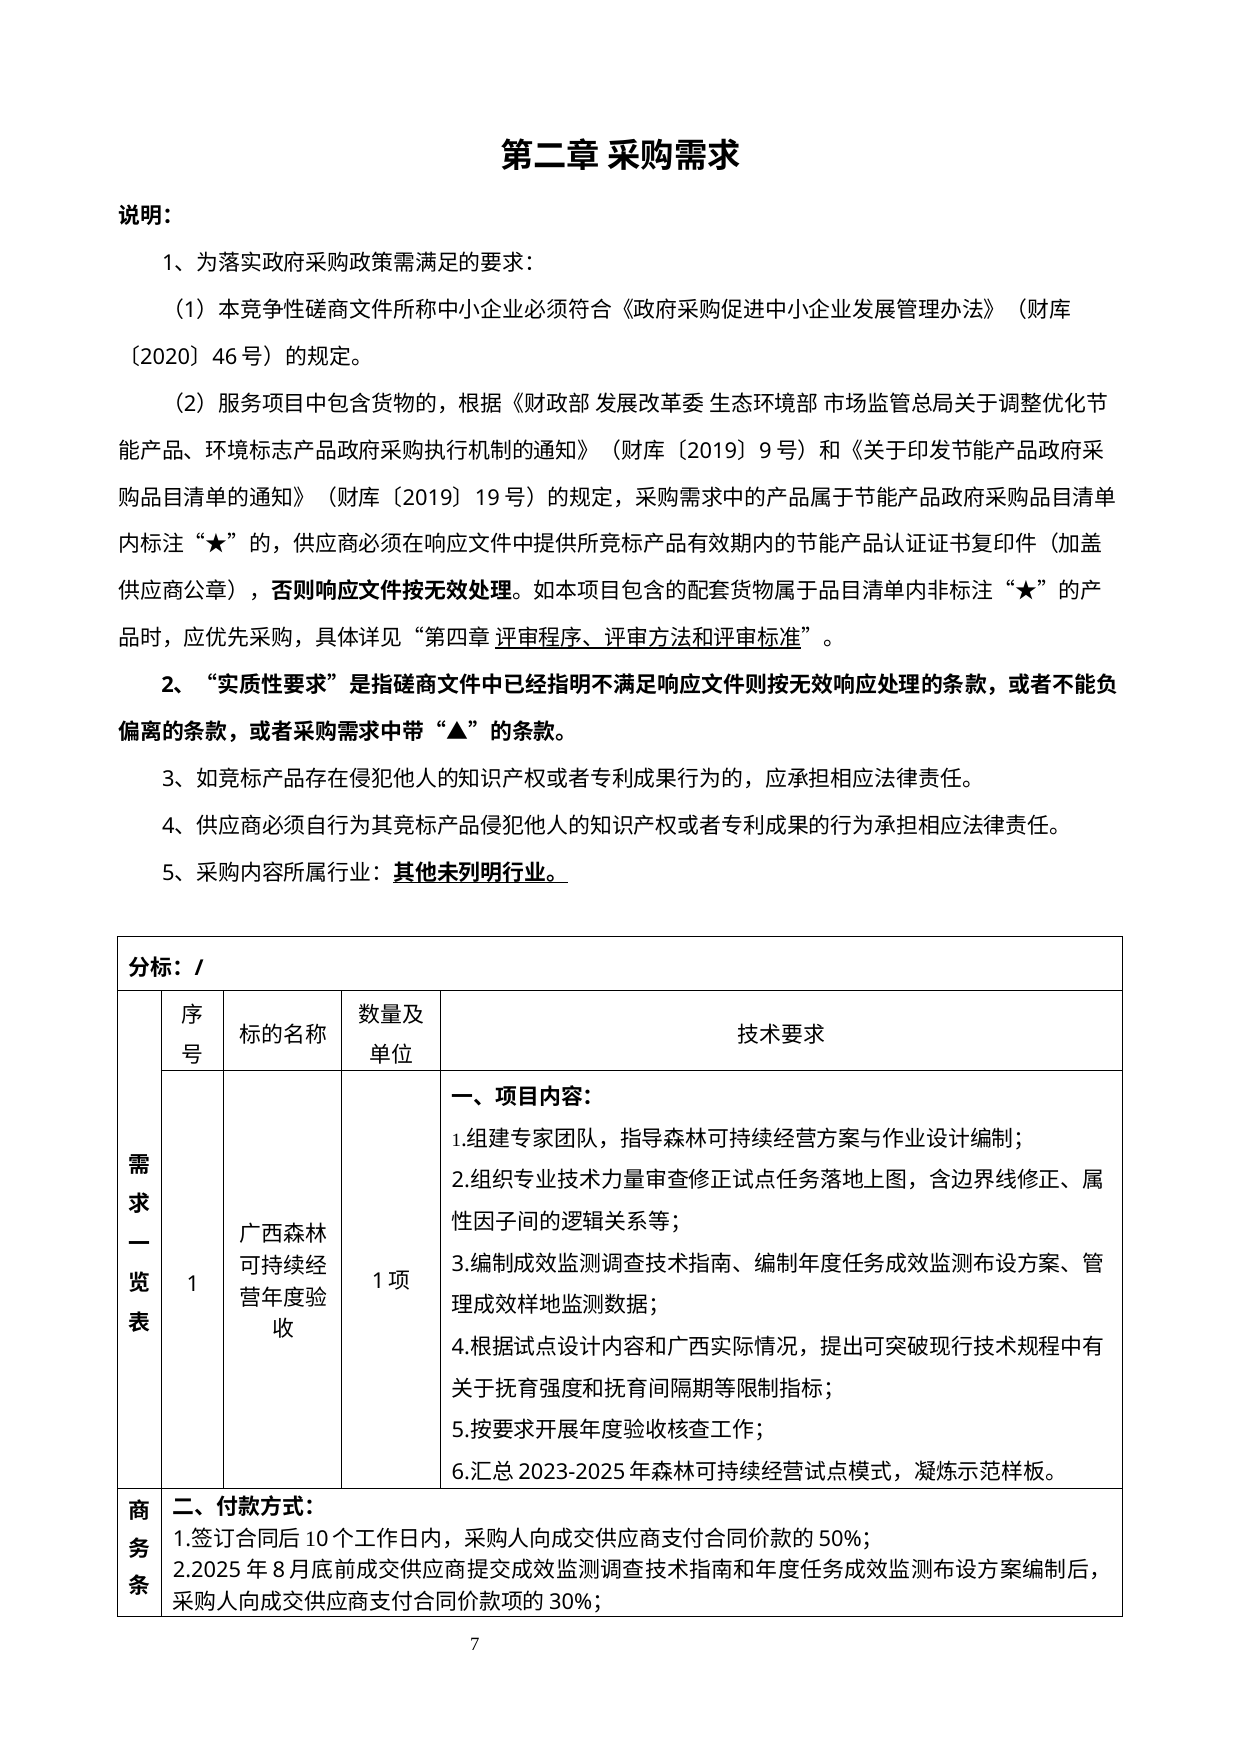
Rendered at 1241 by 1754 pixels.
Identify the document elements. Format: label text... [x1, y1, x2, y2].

table_cell 需求一览表 [118, 991, 161, 1488]
text 5、采购内容所属行业：其他未列明行业。 [118, 842, 1122, 889]
table_cell 1项 [342, 1071, 440, 1488]
table_cell 数量及单位 [342, 991, 440, 1070]
text （1）本竞争性磋商文件所称中小企业必须符合《政府采购促进中小企业发展管理办法》（财库〔2020〕46号）的规定。 [118, 280, 1122, 374]
text 说明： [118, 186, 1122, 233]
table_cell 1 [162, 1071, 223, 1488]
text （2）服务项目中包含货物的，根据《财政部 发展改革委 生态环境部 市场监管总局关于调整优化节能产品、环境标志产品政府采购执行机制的通知》（财库〔2019〕9号）和《关于印发节能产品政府采购品目清单的通知》（财库〔2019〕19号）的规定，采购需求中的产品属于节能产品政府采购品目清单内标注“★”的，供应商必须在响应文件中提供所竞标产品有效期内的节能产品认证证书复印件（加盖供应商公章），否则响应文件按无效处理。如本项目包含的配套货物属于品目清单内非标注“★”的产品时，应优先采购，具体详见“第四章 评审程序、评审方法和评审标准”。 [118, 374, 1122, 655]
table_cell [162, 1489, 1122, 1616]
subtitle 第二章 采购需求 [118, 128, 1122, 177]
text 2、“实质性要求”是指磋商文件中已经指明不满足响应文件则按无效响应处理的条款，或者不能负偏离的条款，或者采购需求中带“▲”的条款。 [118, 655, 1122, 749]
table_cell 商务条款 [118, 1489, 161, 1616]
table_cell 一、项目内容： 1.组建专家团队，指导森林可持续经营方案与作业设计编制； 2.组织专业技术力量审查修正试点任务落地上图，含边界线修正、属性因子间的逻辑关系等； 3.编制成效监测调查技术指南、编制年度任务成效监测布设方案、管理成效样地监测数据； 4.根据试点设计内容和广西实际情况，提出可突破现行技术规程中有关于抚育强度和抚育间隔期等限制指标； 5.按要求开展年度验收核查工作； 6.汇总2023-2025年森林可持续经营试点模式，凝炼示范样板。 [441, 1071, 1122, 1488]
text 1、为落实政府采购政策需满足的要求： [118, 233, 1122, 280]
table_cell 标的名称 [224, 991, 341, 1070]
text 3、如竞标产品存在侵犯他人的知识产权或者专利成果行为的，应承担相应法律责任。 [118, 749, 1122, 796]
table_header 分标：/ [118, 937, 1122, 990]
table_cell 序号 [162, 991, 223, 1070]
table_cell 技术要求 [441, 991, 1122, 1070]
text 4、供应商必须自行为其竞标产品侵犯他人的知识产权或者专利成果的行为承担相应法律责任。 [118, 796, 1122, 842]
table_cell 广西森林可持续经营年度验收 [224, 1071, 341, 1488]
